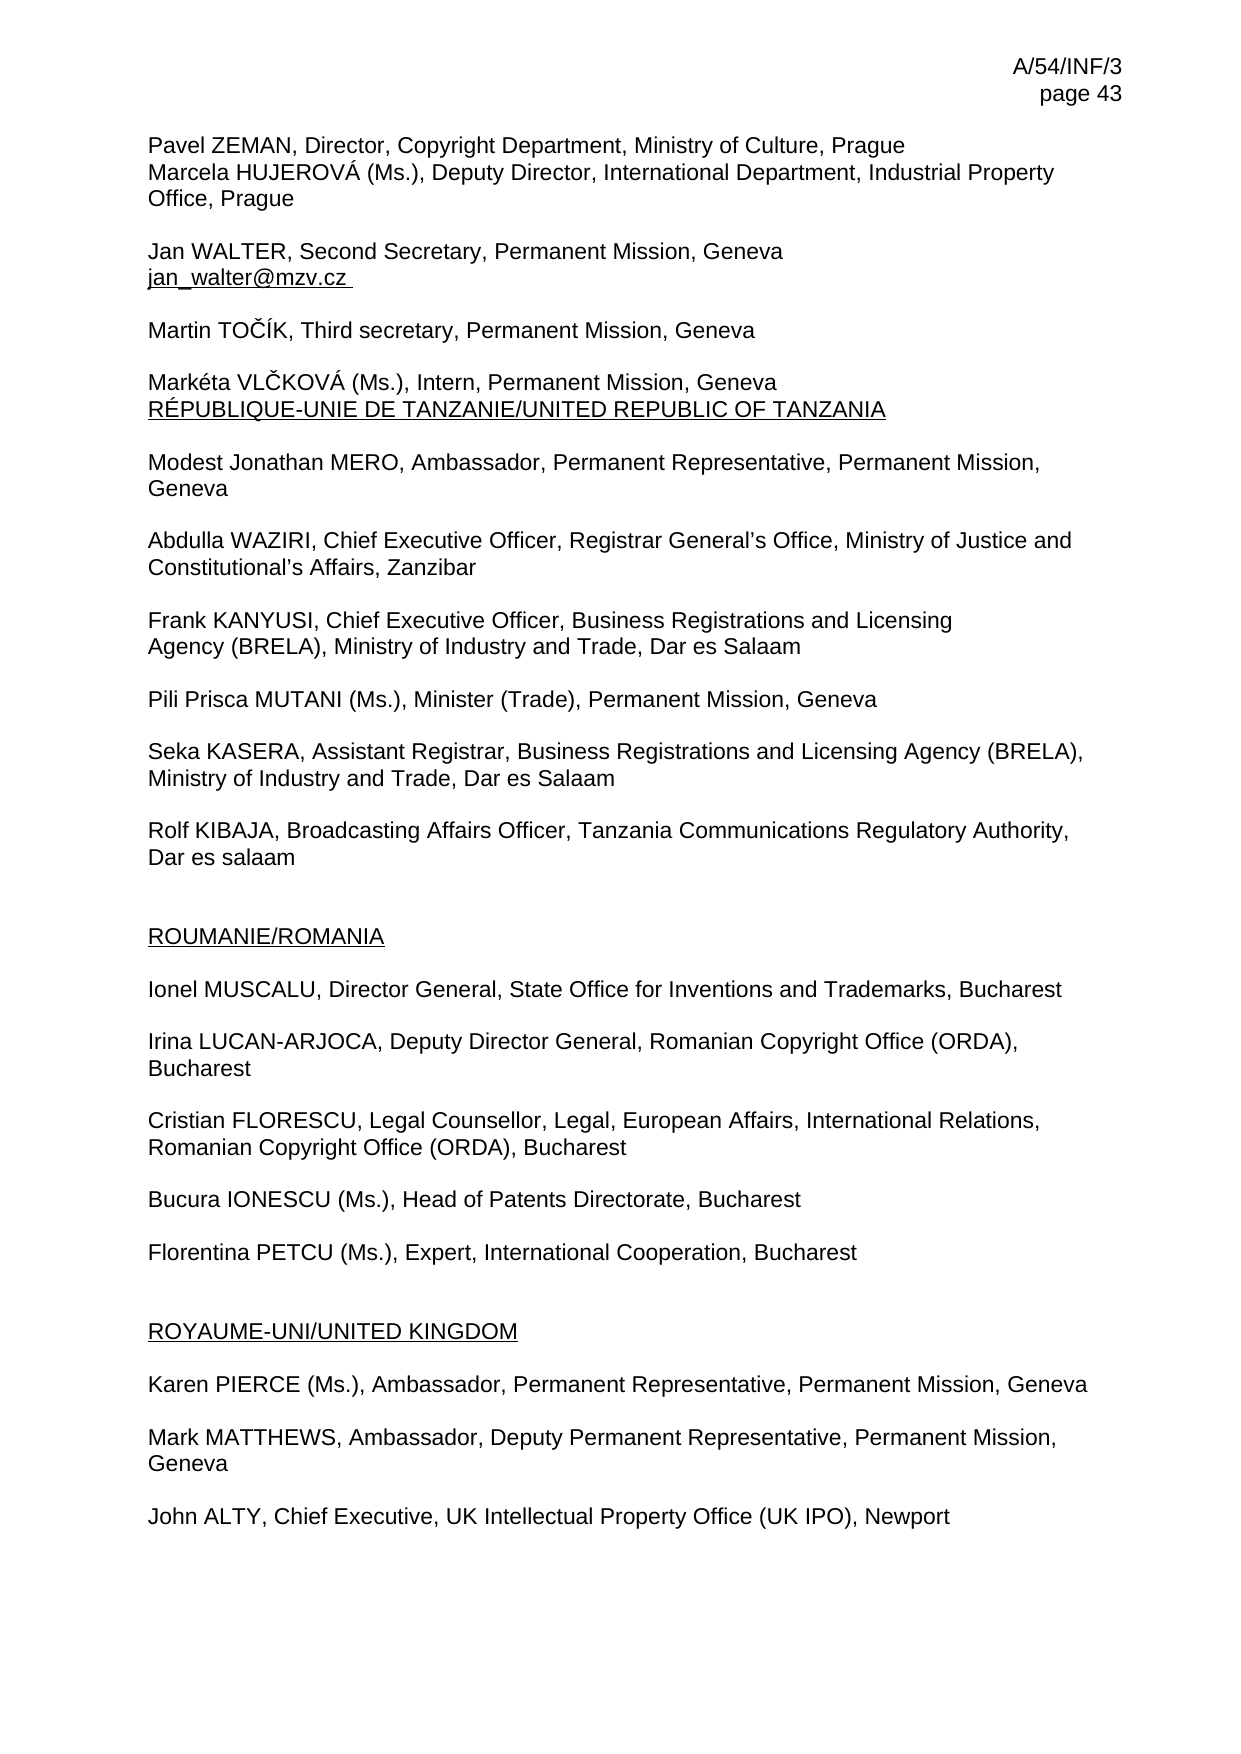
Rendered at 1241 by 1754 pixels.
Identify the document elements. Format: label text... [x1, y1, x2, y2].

text Rolf KIBAJA, Broadcasting Affairs Officer, Tanzania Communications Regulatory Authority, Dar es salaam [148, 817, 1122, 870]
text Seka KASERA, Assistant Registrar, Business Registrations and Licensing Agency (BRELA), Ministry of Industry and Trade, Dar es Salaam [148, 738, 1122, 791]
text Mark MATTHEWS, Ambassador, Deputy Permanent Representative, Permanent Mission, Geneva [148, 1423, 1122, 1476]
text Irina LUCAN-ARJOCA, Deputy Director General, Romanian Copyright Office (ORDA), Bucharest [148, 1028, 1122, 1081]
text Ionel MUSCALU, Director General, State Office for Inventions and Trademarks, Bucharest [148, 976, 1122, 1002]
text Martin TOČÍK, Third secretary, Permanent Mission, Geneva [148, 317, 1122, 343]
text ROUMANIE/ROMANIA [148, 923, 1122, 949]
text John ALTY, Chief Executive, UK Intellectual Property Office (UK IPO), Newport [148, 1503, 1122, 1529]
text Abdulla WAZIRI, Chief Executive Officer, Registrar General’s Office, Ministry of Justice and Constitutional’s Affairs, Zanzibar [148, 527, 1122, 580]
text Jan WALTER, Second Secretary, Permanent Mission, Geneva [148, 238, 1122, 264]
text Modest Jonathan MERO, Ambassador, Permanent Representative, Permanent Mission, Geneva [148, 448, 1122, 501]
text jan_walter@mzv.cz [148, 264, 1122, 290]
text Frank KANYUSI, Chief Executive Officer, Business Registrations and Licensing Agency (BRELA), Ministry of Industry and Trade, Dar es Salaam [148, 607, 1122, 659]
text Cristian FLORESCU, Legal Counsellor, Legal, European Affairs, International Relations, Romanian Copyright Office (ORDA), Bucharest [148, 1107, 1122, 1160]
text Marcela HUJEROVÁ (Ms.), Deputy Director, International Department, Industrial Property Office, Prague [148, 158, 1122, 211]
text ROYAUME-UNI/UNITED KINGDOM [148, 1318, 1122, 1344]
text Karen PIERCE (Ms.), Ambassador, Permanent Representative, Permanent Mission, Geneva [148, 1371, 1122, 1397]
text Markéta VLČKOVÁ (Ms.), Intern, Permanent Mission, Geneva [148, 369, 1122, 396]
text Florentina PETCU (Ms.), Expert, International Cooperation, Bucharest [148, 1239, 1122, 1265]
text Pili Prisca MUTANI (Ms.), Minister (Trade), Permanent Mission, Geneva [148, 686, 1122, 712]
text Bucura IONESCU (Ms.), Head of Patents Directorate, Bucharest [148, 1186, 1122, 1213]
text RÉPUBLIQUE-UNIE DE TANZANIE/UNITED REPUBLIC OF TANZANIA [148, 396, 1122, 422]
text Pavel ZEMAN, Director, Copyright Department, Ministry of Culture, Prague [148, 132, 1122, 158]
